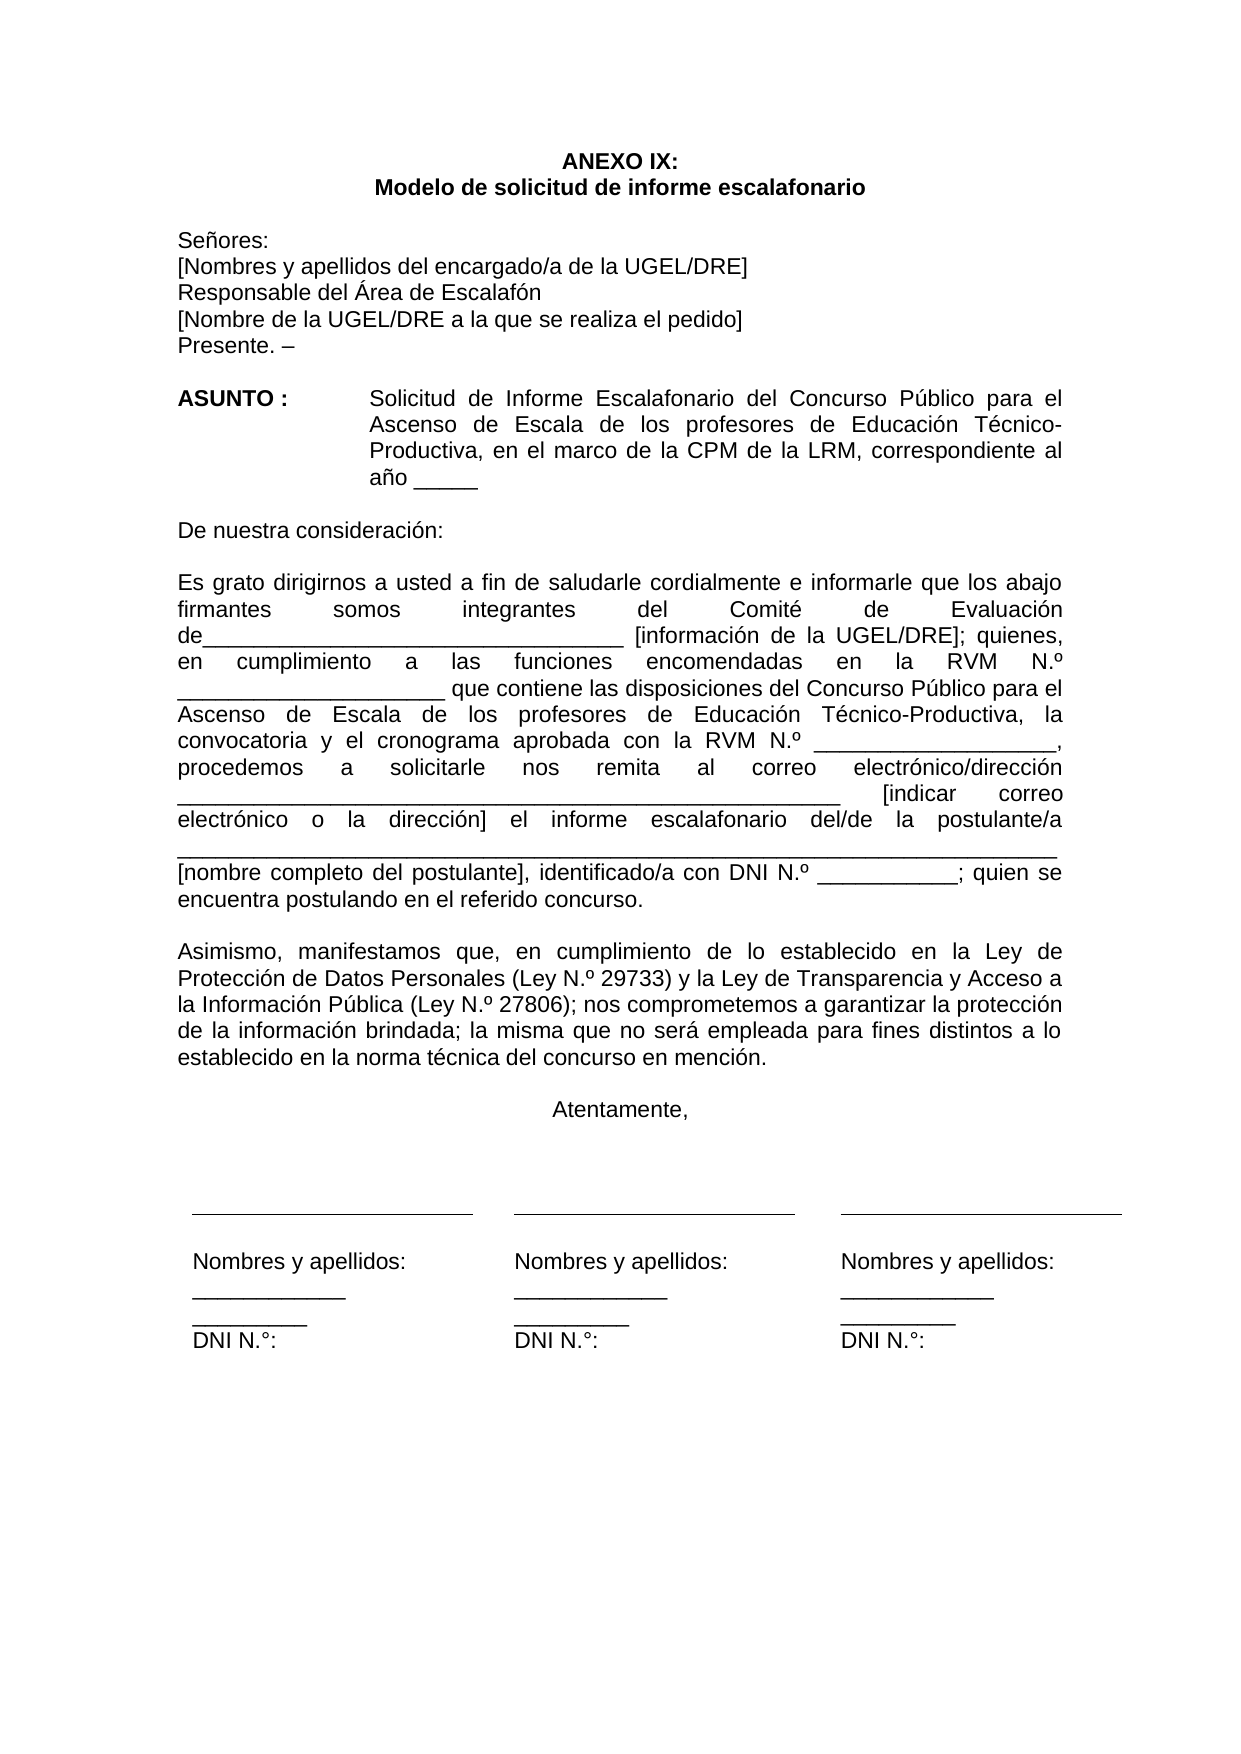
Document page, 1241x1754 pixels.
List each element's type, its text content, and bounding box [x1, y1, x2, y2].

text Presente. – [177, 332, 1063, 358]
text Señores: [177, 227, 1063, 253]
text ASUNTO : Solicitud de Informe Escalafonario del Concurso Público para el Ascenso de Escala de los profesores de Educación Técnico-Productiva, en el marco de la CPM de la LRM, correspondiente al año _____ [177, 385, 1063, 490]
text De nuestra consideración: [177, 517, 1063, 543]
text Responsable del Área de Escalafón [177, 279, 1063, 306]
text [Nombres y apellidos del encargado/a de la UGEL/DRE] [177, 253, 1063, 279]
text Asimismo, manifestamos que, en cumplimiento de lo establecido en la Ley de Protección de Datos Personales (Ley N.º 29733) y la Ley de Transparencia y Acceso a la Información Pública (Ley N.º 27806); nos comprometemos a garantizar la protección de la información brindada; la misma que no será empleada para fines distintos a lo establecido en la norma técnica del concurso en mención. [177, 938, 1063, 1070]
text ANEXO IX: [177, 148, 1063, 174]
text Es grato dirigirnos a usted a fin de saludarle cordialmente e informarle que los abajo firmantes somos integrantes del Comité de Evaluación de_________________________________ [información de la UGEL/DRE]; quienes, en cumplimiento a las funciones encomendadas en la RVM N.º _____________________ que contiene las disposiciones del Concurso Público para el Ascenso de Escala de los profesores de Educación Técnico-Productiva, la convocatoria y el cronograma aprobada con la RVM N.º ___________________, procedemos a solicitarle nos remita al correo electrónico/dirección ____________________________________________________ [indicar correo electrónico o la dirección] el informe escalafonario del/de la postulante/a _____________________________________________________________________ [nombre completo del postulante], identificado/a con DNI N.º ___________; quien se encuentra postulando en el referido concurso. [177, 569, 1063, 912]
text [Nombre de la UGEL/DRE a la que se realiza el pedido] [177, 306, 1063, 332]
text Atentamente, [177, 1096, 1063, 1123]
text Modelo de solicitud de informe escalafonario [177, 174, 1063, 200]
